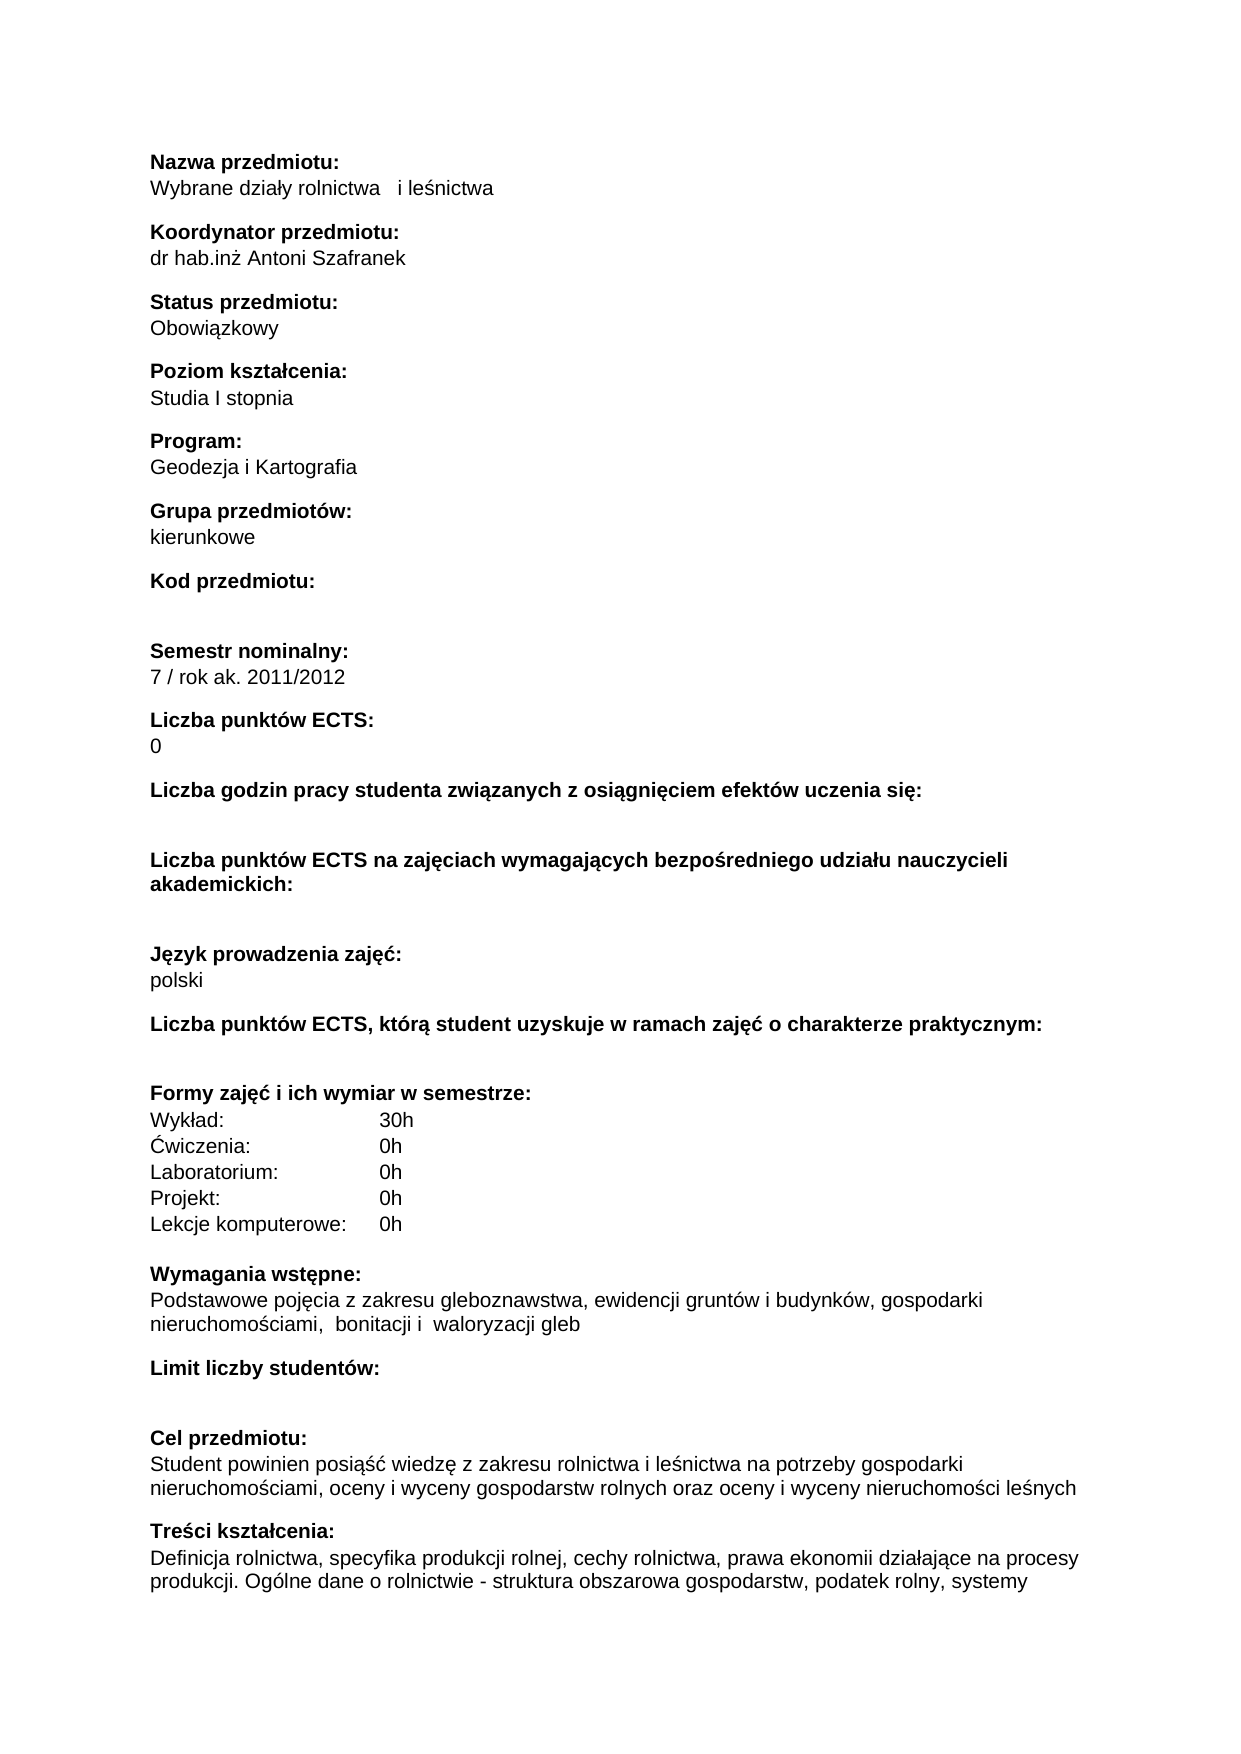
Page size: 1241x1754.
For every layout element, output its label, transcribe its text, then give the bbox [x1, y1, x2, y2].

table_cell 0h [369, 1210, 597, 1236]
text Obowiązkowy [150, 316, 1090, 339]
text polski [150, 968, 1090, 992]
table_header Wykład: [140, 1108, 367, 1132]
table_cell Projekt: [140, 1186, 367, 1210]
text Student powinien posiąść wiedzę z zakresu rolnictwa i leśnictwa na potrzeby gospodarki nieruchomościami, oceny i wyceny gospodarstw rolnych oraz oceny i wyceny nieruchomości leśnych [150, 1452, 1090, 1499]
text 0 [150, 734, 1090, 758]
text dr hab.inż Antoni Szafranek [150, 246, 1090, 270]
table_cell Ćwiczenia: [140, 1134, 367, 1158]
text Poziom kształcenia: [150, 359, 1090, 383]
text Liczba punktów ECTS na zajęciach wymagających bezpośredniego udziału nauczycieli akademickich: [150, 848, 1090, 896]
table_cell 0h [369, 1132, 597, 1158]
table_header 30h [369, 1108, 597, 1132]
text Formy zajęć i ich wymiar w semestrze: [150, 1081, 1090, 1105]
text Wybrane działy rolnictwa i leśnictwa [150, 176, 1090, 200]
text Język prowadzenia zajęć: [150, 942, 1090, 966]
text Wymagania wstępne: [150, 1262, 1090, 1286]
table_cell 0h [369, 1184, 597, 1210]
text Program: [150, 429, 1090, 453]
text Nazwa przedmiotu: [150, 150, 1090, 174]
text Treści kształcenia: [150, 1519, 1090, 1543]
text Geodezja i Kartografia [150, 455, 1090, 479]
text Studia I stopnia [150, 385, 1090, 409]
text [150, 1545, 1090, 1593]
table_cell Laboratorium: [140, 1160, 367, 1184]
text Semestr nominalny: [150, 638, 1090, 662]
text Liczba punktów ECTS, którą student uzyskuje w ramach zajęć o charakterze praktycznym: [150, 1011, 1090, 1035]
text Cel przedmiotu: [150, 1426, 1090, 1449]
text Liczba punktów ECTS: [150, 708, 1090, 732]
text kierunkowe [150, 525, 1090, 549]
text 7 / rok ak. 2011/2012 [150, 664, 1090, 688]
table_cell Lekcje komputerowe: [140, 1212, 367, 1236]
text Grupa przedmiotów: [150, 499, 1090, 523]
text Kod przedmiotu: [150, 569, 1090, 593]
text Podstawowe pojęcia z zakresu gleboznawstwa, ewidencji gruntów i budynków, gospodarki nieruchomościami, bonitacji i waloryzacji gleb [150, 1288, 1090, 1336]
text Status przedmiotu: [150, 289, 1090, 313]
table_cell 0h [369, 1158, 597, 1184]
text Koordynator przedmiotu: [150, 220, 1090, 244]
text Liczba godzin pracy studenta związanych z osiągnięciem efektów uczenia się: [150, 778, 1090, 802]
text Limit liczby studentów: [150, 1356, 1090, 1380]
